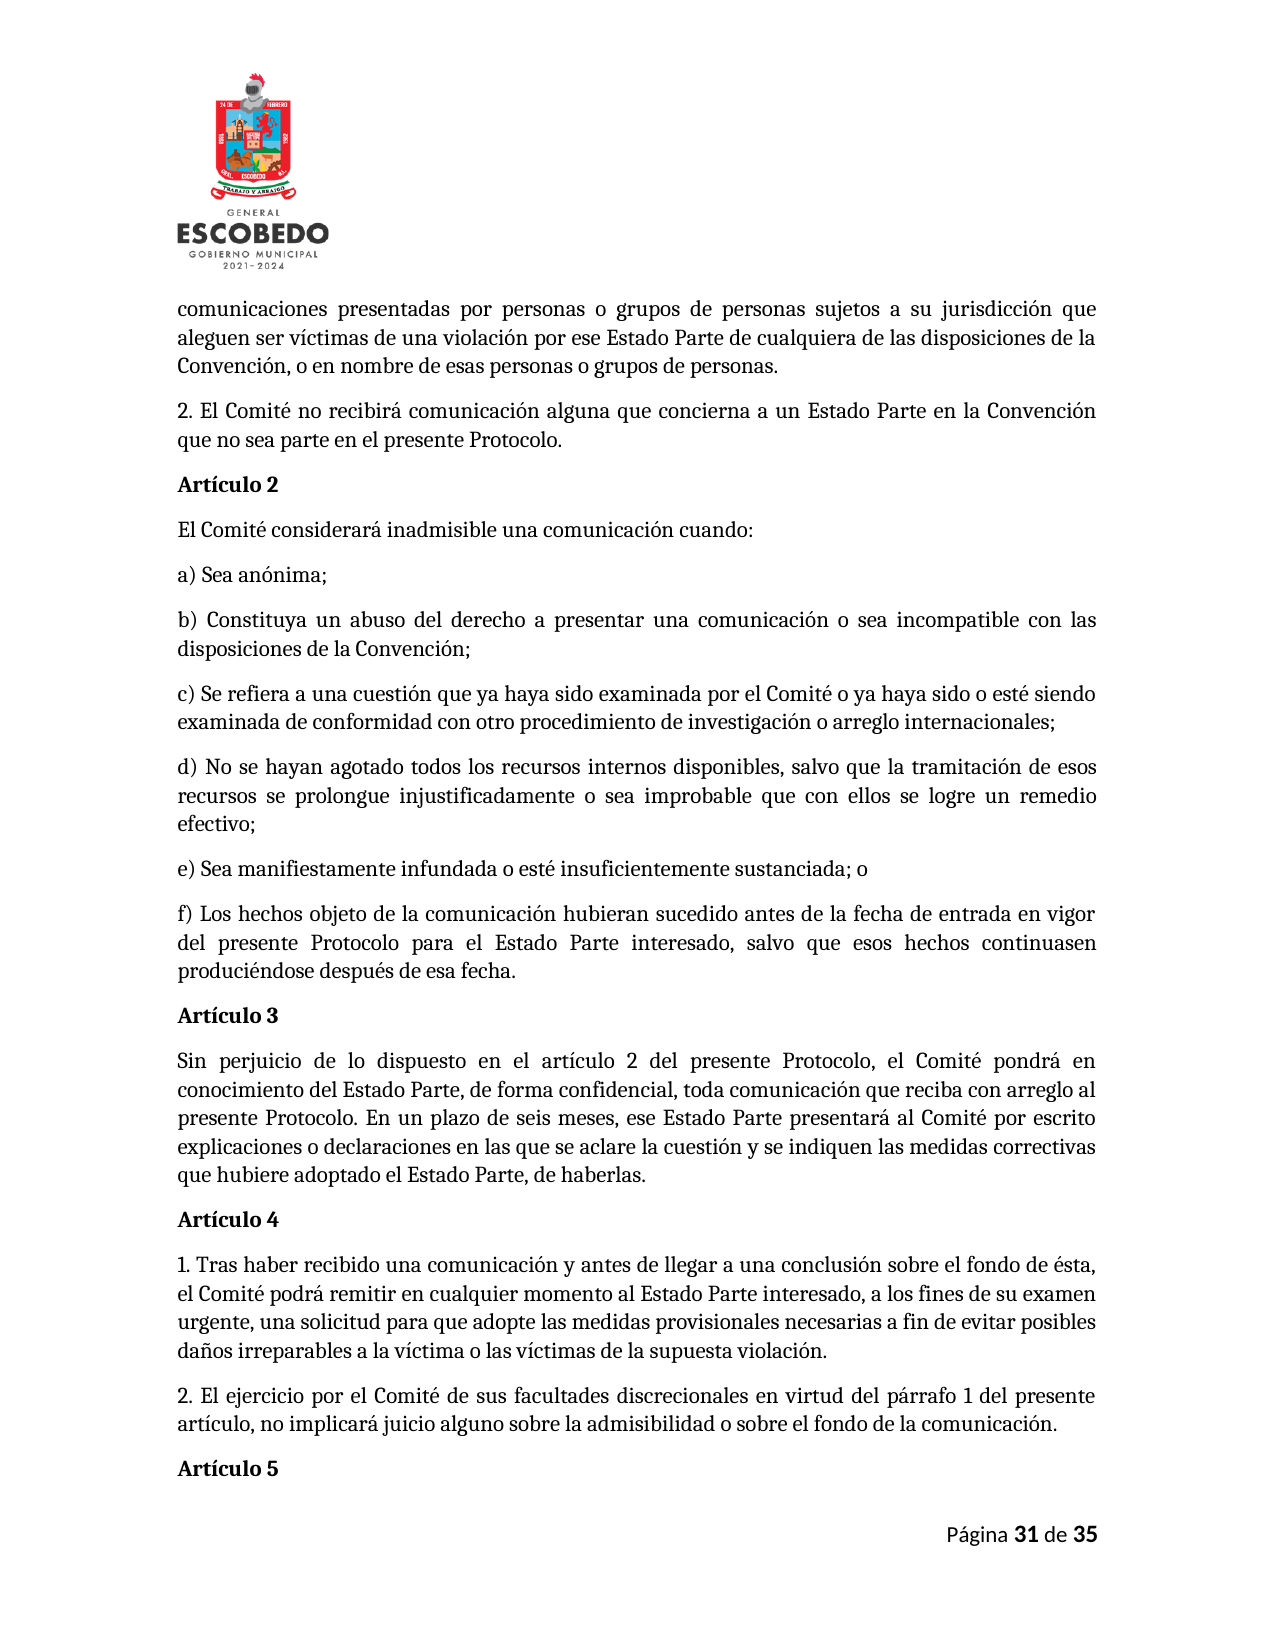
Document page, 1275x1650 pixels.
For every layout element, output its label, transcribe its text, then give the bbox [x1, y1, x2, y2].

text Artículo 4 [177, 1207, 1098, 1233]
text d) No se hayan agotado todos los recursos internos disponibles, salvo que la tramitación de esos recursos se prolongue injustificadamente o sea improbable que con ellos se logre un remedio efectivo; [177, 754, 1098, 837]
text a) Sea anónima; [177, 562, 1098, 588]
text 2. El Comité no recibirá comunicación alguna que concierna a un Estado Parte en la Convención que no sea parte en el presente Protocolo. [177, 398, 1098, 453]
text Artículo 5 [177, 1456, 1098, 1482]
text b) Constituya un abuso del derecho a presentar una comunicación o sea incompatible con las disposiciones de la Convención; [177, 607, 1098, 662]
text Artículo 2 [177, 472, 1098, 498]
text 2. El ejercicio por el Comité de sus facultades discrecionales en virtud del párrafo 1 del presente artículo, no implicará juicio alguno sobre la admisibilidad o sobre el fondo de la comunicación. [177, 1383, 1098, 1437]
text e) Sea manifiestamente infundada o esté insuficientemente sustanciada; o [177, 856, 1098, 882]
text f) Los hechos objeto de la comunicación hubieran sucedido antes de la fecha de entrada en vigor del presente Protocolo para el Estado Parte interesado, salvo que esos hechos continuasen produciéndose después de esa fecha. [177, 901, 1098, 984]
text Artículo 3 [177, 1003, 1098, 1029]
text El Comité considerará inadmisible una comunicación cuando: [177, 517, 1098, 543]
picture [177, 73, 329, 269]
text 1. Tras haber recibido una comunicación y antes de llegar a una conclusión sobre el fondo de ésta, el Comité podrá remitir en cualquier momento al Estado Parte interesado, a los fines de su examen urgente, una solicitud para que adopte las medidas provisionales necesarias a fin de evitar posibles daños irreparables a la víctima o las víctimas de la supuesta violación. [177, 1252, 1098, 1364]
text c) Se refiera a una cuestión que ya haya sido examinada por el Comité o ya haya sido o esté siendo examinada de conformidad con otro procedimiento de investigación o arreglo internacionales; [177, 681, 1098, 735]
text Sin perjuicio de lo dispuesto en el artículo 2 del presente Protocolo, el Comité pondrá en conocimiento del Estado Parte, de forma confidencial, toda comunicación que reciba con arreglo al presente Protocolo. En un plazo de seis meses, ese Estado Parte presentará al Comité por escrito explicaciones o declaraciones en las que se aclare la cuestión y se indiquen las medidas correctivas que hubiere adoptado el Estado Parte, de haberlas. [177, 1048, 1098, 1188]
